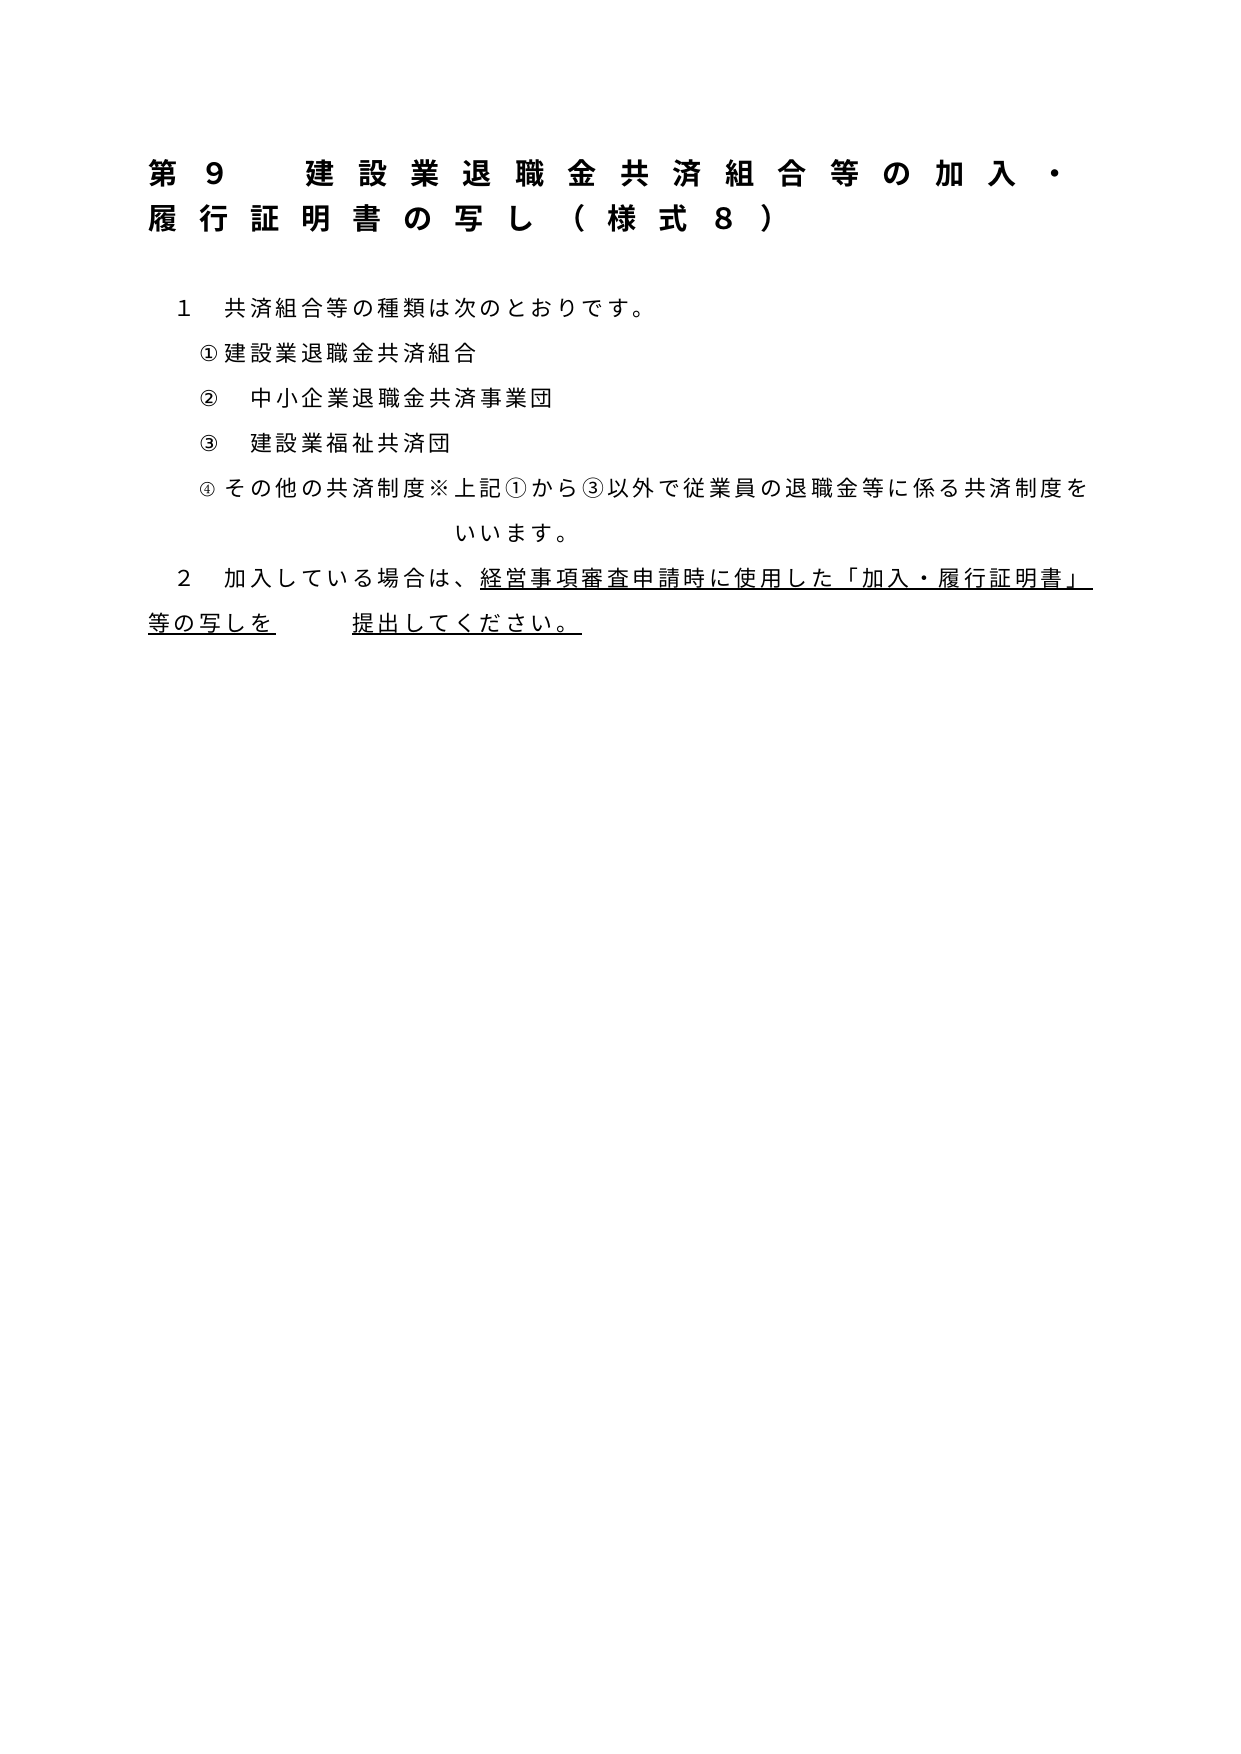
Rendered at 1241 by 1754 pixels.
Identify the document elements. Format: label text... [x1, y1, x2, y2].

text ②中小企業退職金共済事業団 [148, 374, 1092, 419]
text １ 共済組合等の種類は次のとおりです。 [148, 284, 1092, 329]
text ２ 加入している場合は、経営事項審査申請時に使用した「加入・履行証明書」等の写しを 提出してください。 [148, 554, 1092, 644]
text ③建設業福祉共済団 [148, 419, 1092, 464]
text ①建設業退職金共済組合 [148, 329, 1092, 374]
text ④その他の共済制度※上記①から③以外で従業員の退職金等に係る共済制度をいいます。 [193, 464, 1092, 554]
text 第９ 建設業退職金共済組合等の加入・履行証明書の写し（様式８） [148, 149, 1092, 239]
